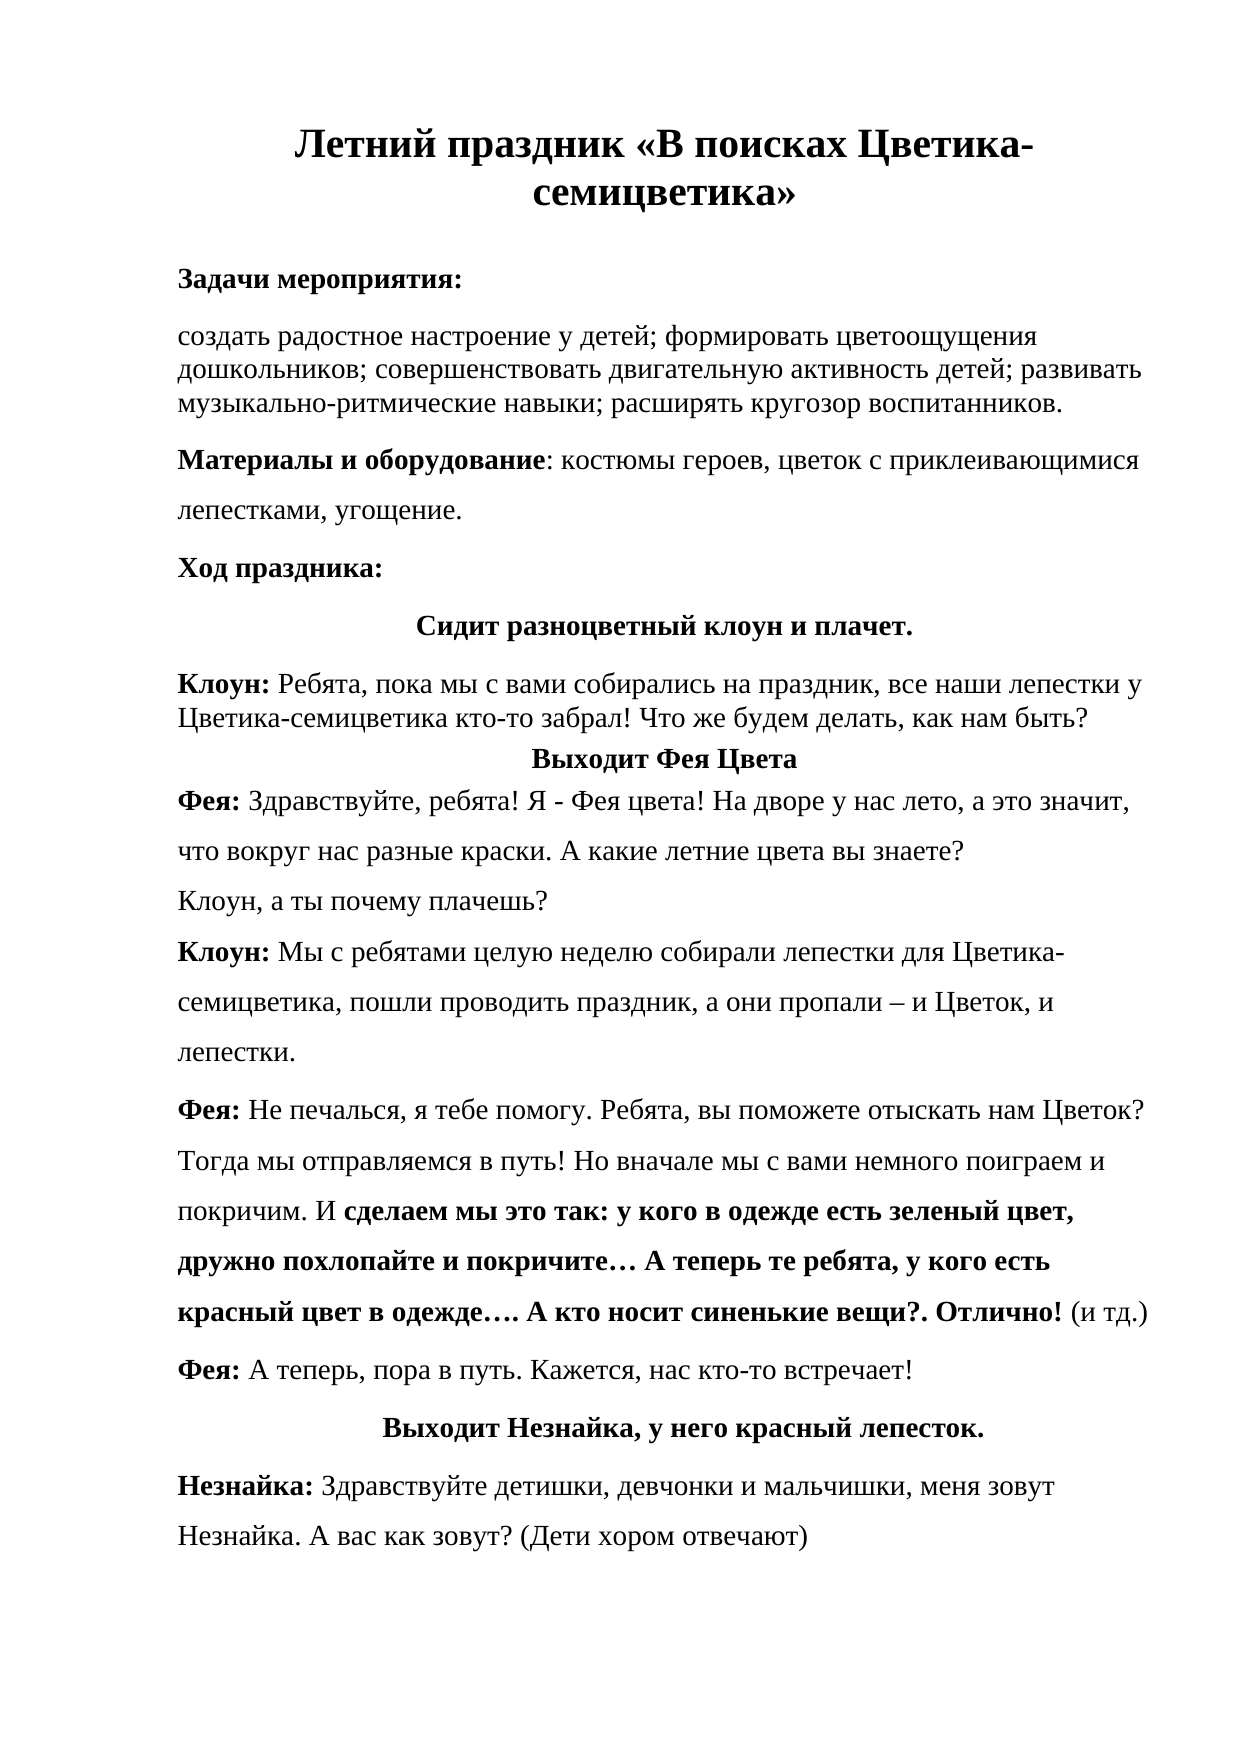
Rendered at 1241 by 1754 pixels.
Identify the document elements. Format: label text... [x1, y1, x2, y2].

text создать радостное настроение у детей; формировать цветоощущения дошкольников; совершенствовать двигательную активность детей; развивать музыкально-ритмические навыки; расширять кругозор воспитанников. [177, 318, 1152, 418]
text Задачи мероприятия: [177, 261, 1152, 294]
text Летний праздник «В поисках Цветика-семицветика» [177, 118, 1152, 214]
text Выходит Незнайка, у него красный лепесток. [177, 1410, 1152, 1443]
text Фея: Не печалься, я тебе помогу. Ребята, вы поможете отыскать нам Цветок? Тогда мы отправляемся в путь! Но вначале мы с вами немного поиграем и покричим. И сделаем мы это так: у кого в одежде есть зеленый цвет, дружно похлопайте и покричите… А теперь те ребята, у кого есть красный цвет в одежде…. А кто носит синенькие вещи?. Отлично! (и тд.) [177, 1092, 1152, 1327]
text Незнайка: Здравствуйте детишки, девчонки и мальчишки, меня зовут Незнайка. А вас как зовут? (Дети хором отвечают) [177, 1468, 1152, 1552]
text Клоун, а ты почему плачешь? [177, 883, 1152, 917]
text Клоун: Мы с ребятами целую неделю собирали лепестки для Цветика-семицветика, пошли проводить праздник, а они пропали – и Цветок, и лепестки. [177, 934, 1152, 1068]
text Фея: А теперь, пора в путь. Кажется, нас кто-то встречает! [177, 1352, 1152, 1385]
text Клоун: Ребята, пока мы с вами собирались на праздник, все наши лепестки у Цветика-семицветика кто-то забрал! Что же будем делать, как нам быть? [177, 667, 1152, 734]
text Сидит разноцветный клоун и плачет. [177, 608, 1152, 642]
text Фея: Здравствуйте, ребята! Я - Фея цвета! На дворе у нас лето, а это значит, что вокруг нас разные краски. А какие летние цвета вы знаете? [177, 783, 1152, 867]
text Ход праздника: [177, 550, 1152, 584]
text Материалы и оборудование: костюмы героев, цветок с приклеивающимися лепестками, угощение. [177, 442, 1152, 526]
text Выходит Фея Цвета [177, 741, 1152, 775]
